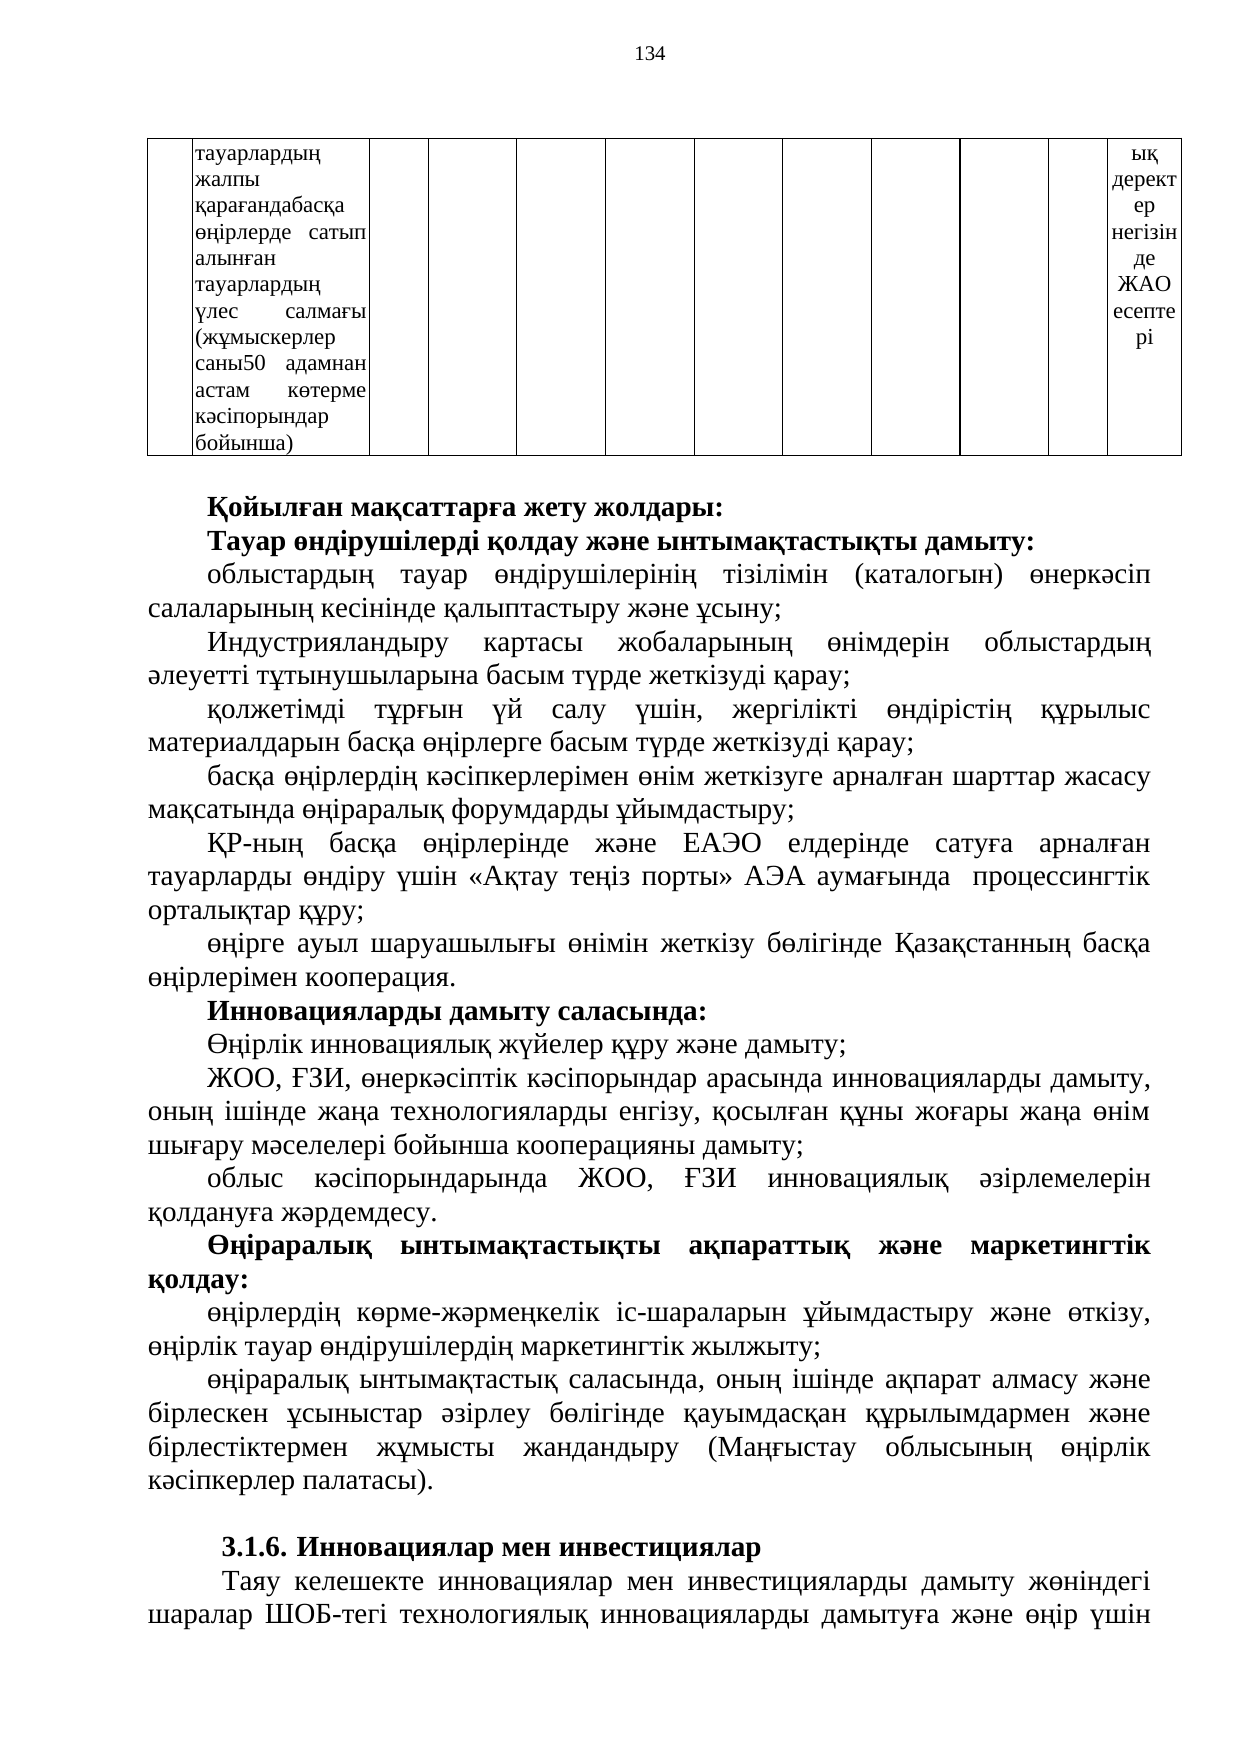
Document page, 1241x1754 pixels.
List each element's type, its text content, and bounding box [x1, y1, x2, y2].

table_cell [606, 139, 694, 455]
text өңірлердің көрме-жәрмеңкелік іс-шараларын ұйымдастыру және өткізу, өңірлік тауар өндірушілердің маркетингтік жылжыту; [148, 1294, 1152, 1362]
text ҚР-ның басқа өңірлерінде және ЕАЭО елдерінде сатуға арналған тауарларды өндіру үшін «Ақтау теңіз порты» АЭА аумағында процессингтік орталықтар құру; [148, 825, 1152, 926]
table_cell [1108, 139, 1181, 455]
text Өңіраралық ынтымақтастықты ақпараттық және маркетингтік қолдау: [148, 1227, 1152, 1294]
text Тауар өндірушілерді қолдау және ынтымақтастықты дамыту: [148, 523, 1152, 557]
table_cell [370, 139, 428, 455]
text Қойылған мақсаттарға жету жолдары: [148, 489, 1152, 523]
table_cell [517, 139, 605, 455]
text өңірге ауыл шаруашылығы өнімін жеткізу бөлігінде Қазақстанның басқа өңірлерімен кооперация. [148, 926, 1152, 993]
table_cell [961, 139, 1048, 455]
text Өңірлік инновациялық жүйелер құру және дамыту; [148, 1026, 1152, 1060]
text ЖОО, ҒЗИ, өнеркәсіптік кәсіпорындар арасында инновацияларды дамыту, оның ішінде жаңа технологияларды енгізу, қосылған құны жоғары жаңа өнім шығару мәселелері бойынша кооперацияны дамыту; [148, 1060, 1152, 1160]
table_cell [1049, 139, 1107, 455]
text өңіраралық ынтымақтастық саласында, оның ішінде ақпарат алмасу және бірлескен ұсыныстар әзірлеу бөлігінде қауымдасқан құрылымдармен және бірлестіктермен жұмысты жандандыру (Маңғыстау облысының өңірлік кәсіпкерлер палатасы). [148, 1362, 1152, 1496]
text басқа өңірлердің кәсіпкерлерімен өнім жеткізуге арналған шарттар жасасу мақсатында өңіраралық форумдарды ұйымдастыру; [148, 758, 1152, 825]
text қолжетімді тұрғын үй салу үшін, жергілікті өндірістің құрылыс материалдарын басқа өңірлерге басым түрде жеткізуді қарау; [148, 691, 1152, 758]
text Инновацияларды дамыту саласында: [148, 993, 1152, 1026]
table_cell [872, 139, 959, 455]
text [148, 1563, 1152, 1630]
text Индустрияландыру картасы жобаларының өнімдерін облыстардың әлеуетті тұтынушыларына басым түрде жеткізуді қарау; [148, 624, 1152, 691]
list Инновациялар мен инвестициялар [221, 1529, 1152, 1563]
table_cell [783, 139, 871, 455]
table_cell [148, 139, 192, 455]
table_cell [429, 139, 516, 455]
text облыстардың тауар өндірушілерінің тізілімін (каталогын) өнеркәсіп салаларының кесінінде қалыптастыру және ұсыну; [148, 557, 1152, 624]
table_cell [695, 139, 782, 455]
text облыс кәсіпорындарында ЖОО, ҒЗИ инновациялық әзірлемелерін қолдануға жәрдемдесу. [148, 1160, 1152, 1227]
